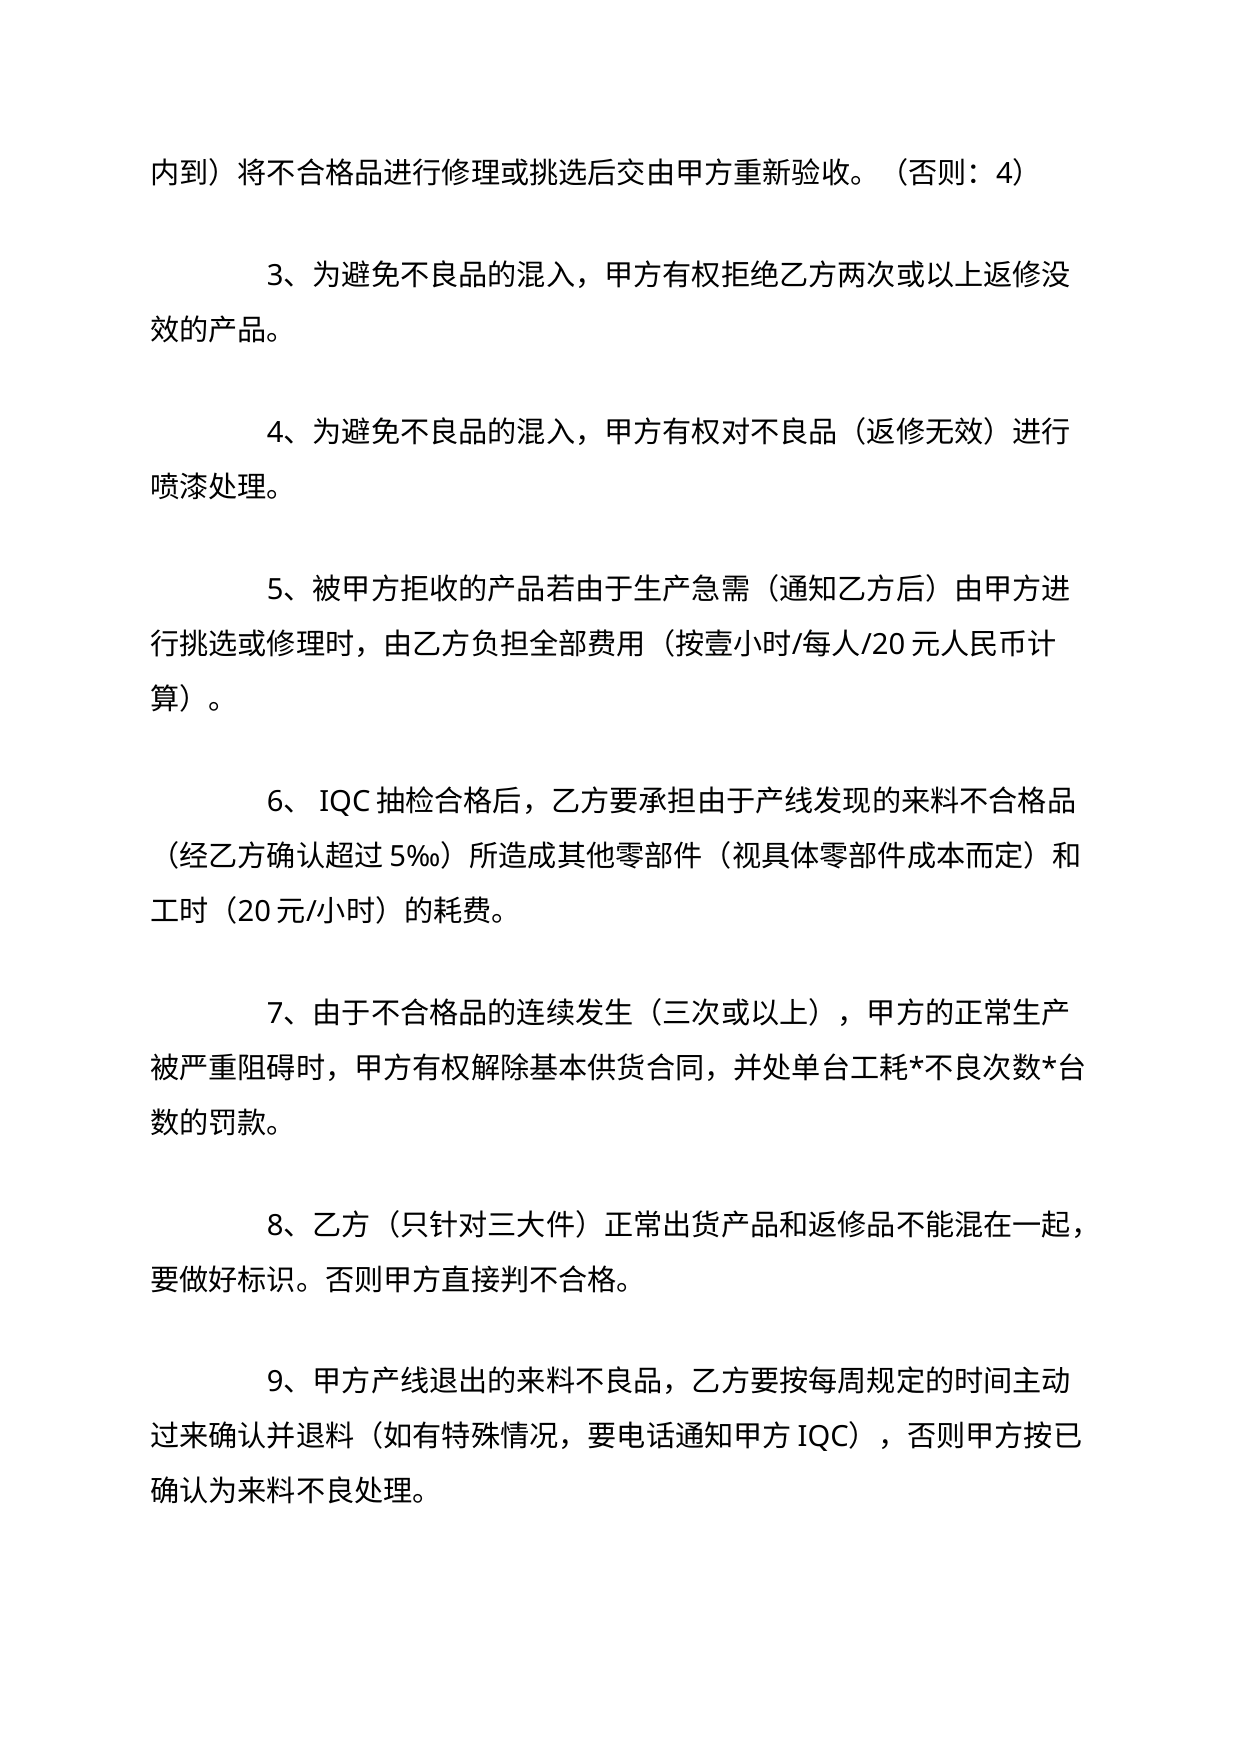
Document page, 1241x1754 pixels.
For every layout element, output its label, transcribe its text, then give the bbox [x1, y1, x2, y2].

text 4、为避免不良品的混入，甲方有权对不良品（返修无效）进行喷漆处理。 [150, 409, 1090, 506]
text 5、被甲方拒收的产品若由于生产急需（通知乙方后）由甲方进行挑选或修理时，由乙方负担全部费用（按壹小时/每人/20元人民币计算）。 [150, 566, 1090, 718]
text 3、为避免不良品的混入，甲方有权拒绝乙方两次或以上返修没效的产品。 [150, 252, 1090, 349]
text 8、乙方（只针对三大件）正常出货产品和返修品不能混在一起，要做好标识。否则甲方直接判不合格。 [150, 1201, 1090, 1298]
text 6、 IQC抽检合格后，乙方要承担由于产线发现的来料不合格品（经乙方确认超过5‰）所造成其他零部件（视具体零部件成本而定）和工时（20元/小时）的耗费。 [150, 777, 1090, 930]
text 7、由于不合格品的连续发生（三次或以上），甲方的正常生产被严重阻碍时，甲方有权解除基本供货合同，并处单台工耗*不良次数*台数的罚款。 [150, 989, 1090, 1142]
text 9、甲方产线退出的来料不良品，乙方要按每周规定的时间主动过来确认并退料（如有特殊情况，要电话通知甲方IQC），否则甲方按已确认为来料不良处理。 [150, 1358, 1090, 1510]
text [150, 150, 1090, 192]
